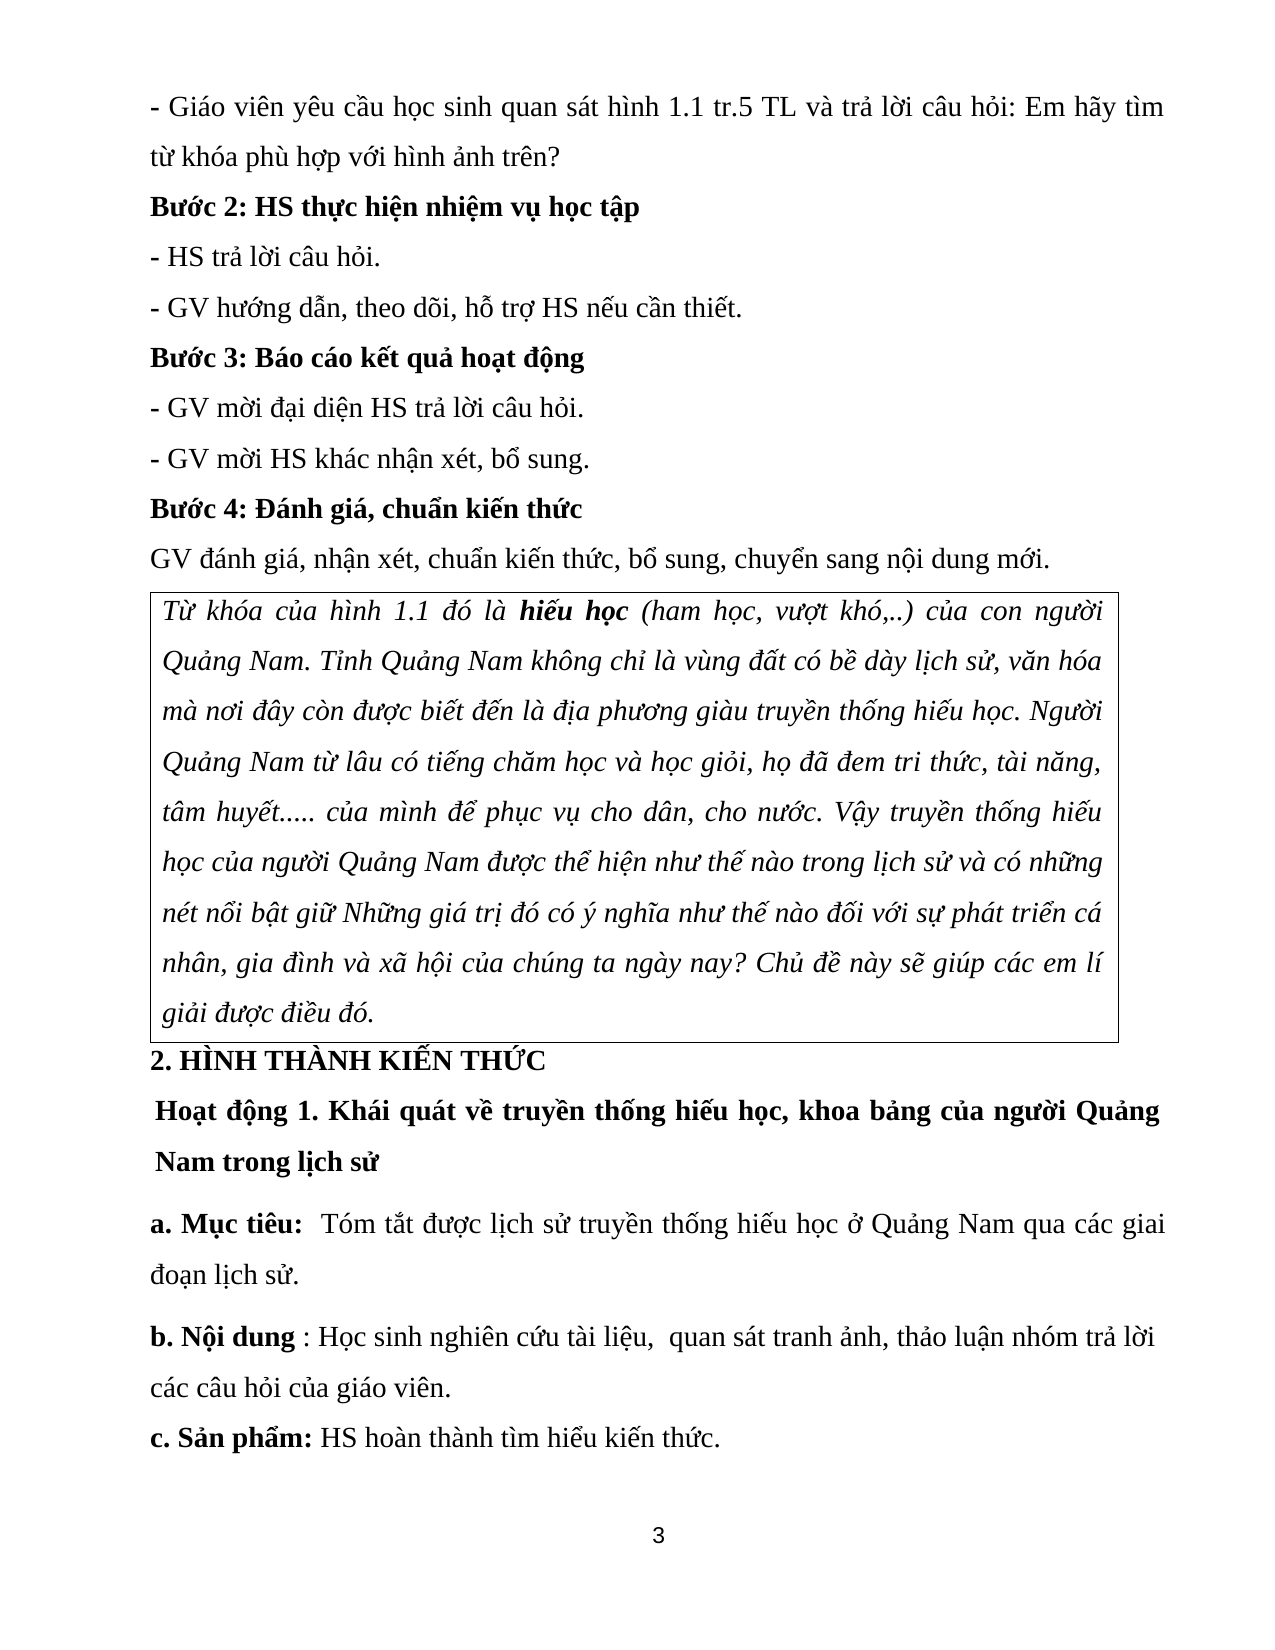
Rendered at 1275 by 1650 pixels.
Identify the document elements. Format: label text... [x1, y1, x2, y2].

text Bước 3: Báo cáo kết quả hoạt động [150, 340, 1167, 374]
text - HS trả lời câu hỏi. [150, 239, 1167, 273]
table_header Từ khóa của hình 1.1 đó là hiếu học (ham học, vượt khó,..) của con người Quảng Nam. Tỉnh Quảng Nam không chỉ là vùng đất có bề dày lịch sử, văn hóa mà nơi đây còn được biết đến là địa phương giàu truyền thống hiếu học. Người Quảng Nam từ lâu có tiếng chăm học và học giỏi, họ đã đem tri thức, tài năng, tâm huyết..... của mình để phục vụ cho dân, cho nước. Vậy truyền thống hiếu học của người Quảng Nam được thể hiện như thế nào trong lịch sử và có những nét nổi bật giữ Những giá trị đó có ý nghĩa như thế nào đối với sự phát triển cá nhân, gia đình và xã hội của chúng ta ngày nay? Chủ đề này sẽ giúp các em lí giải được điều đó. [151, 593, 1118, 1042]
text 2. HÌNH THÀNH KIẾN THỨC [150, 1043, 1167, 1077]
text Bước 4: Đánh giá, chuẩn kiến thức [150, 491, 1167, 525]
text Hoạt động 1. Khái quát về truyền thống hiếu học, khoa bảng của người Quảng Nam trong lịch sử [155, 1093, 1162, 1177]
text b. Nội dung : Học sinh nghiên cứu tài liệu, quan sát tranh ảnh, thảo luận nhóm trả lời các câu hỏi của giáo viên. [150, 1319, 1167, 1403]
text Bước 2: HS thực hiện nhiệm vụ học tập [150, 189, 1167, 223]
text - GV mời đại diện HS trả lời câu hỏi. [150, 391, 1167, 424]
text - GV hướng dẫn, theo dõi, hỗ trợ HS nếu cần thiết. [150, 290, 1167, 323]
text GV đánh giá, nhận xét, chuẩn kiến thức, bổ sung, chuyển sang nội dung mới. [150, 541, 1167, 575]
text - GV mời HS khác nhận xét, bổ sung. [150, 441, 1167, 474]
text a. Mục tiêu: Tóm tắt được lịch sử truyền thống hiếu học ở Quảng Nam qua các giai đoạn lịch sử. [150, 1206, 1167, 1290]
text c. Sản phẩm: HS hoàn thành tìm hiểu kiến thức. [150, 1420, 1167, 1454]
text - Giáo viên yêu cầu học sinh quan sát hình 1.1 tr.5 TL và trả lời câu hỏi: Em hãy tìm từ khóa phù hợp với hình ảnh trên? [150, 89, 1167, 172]
